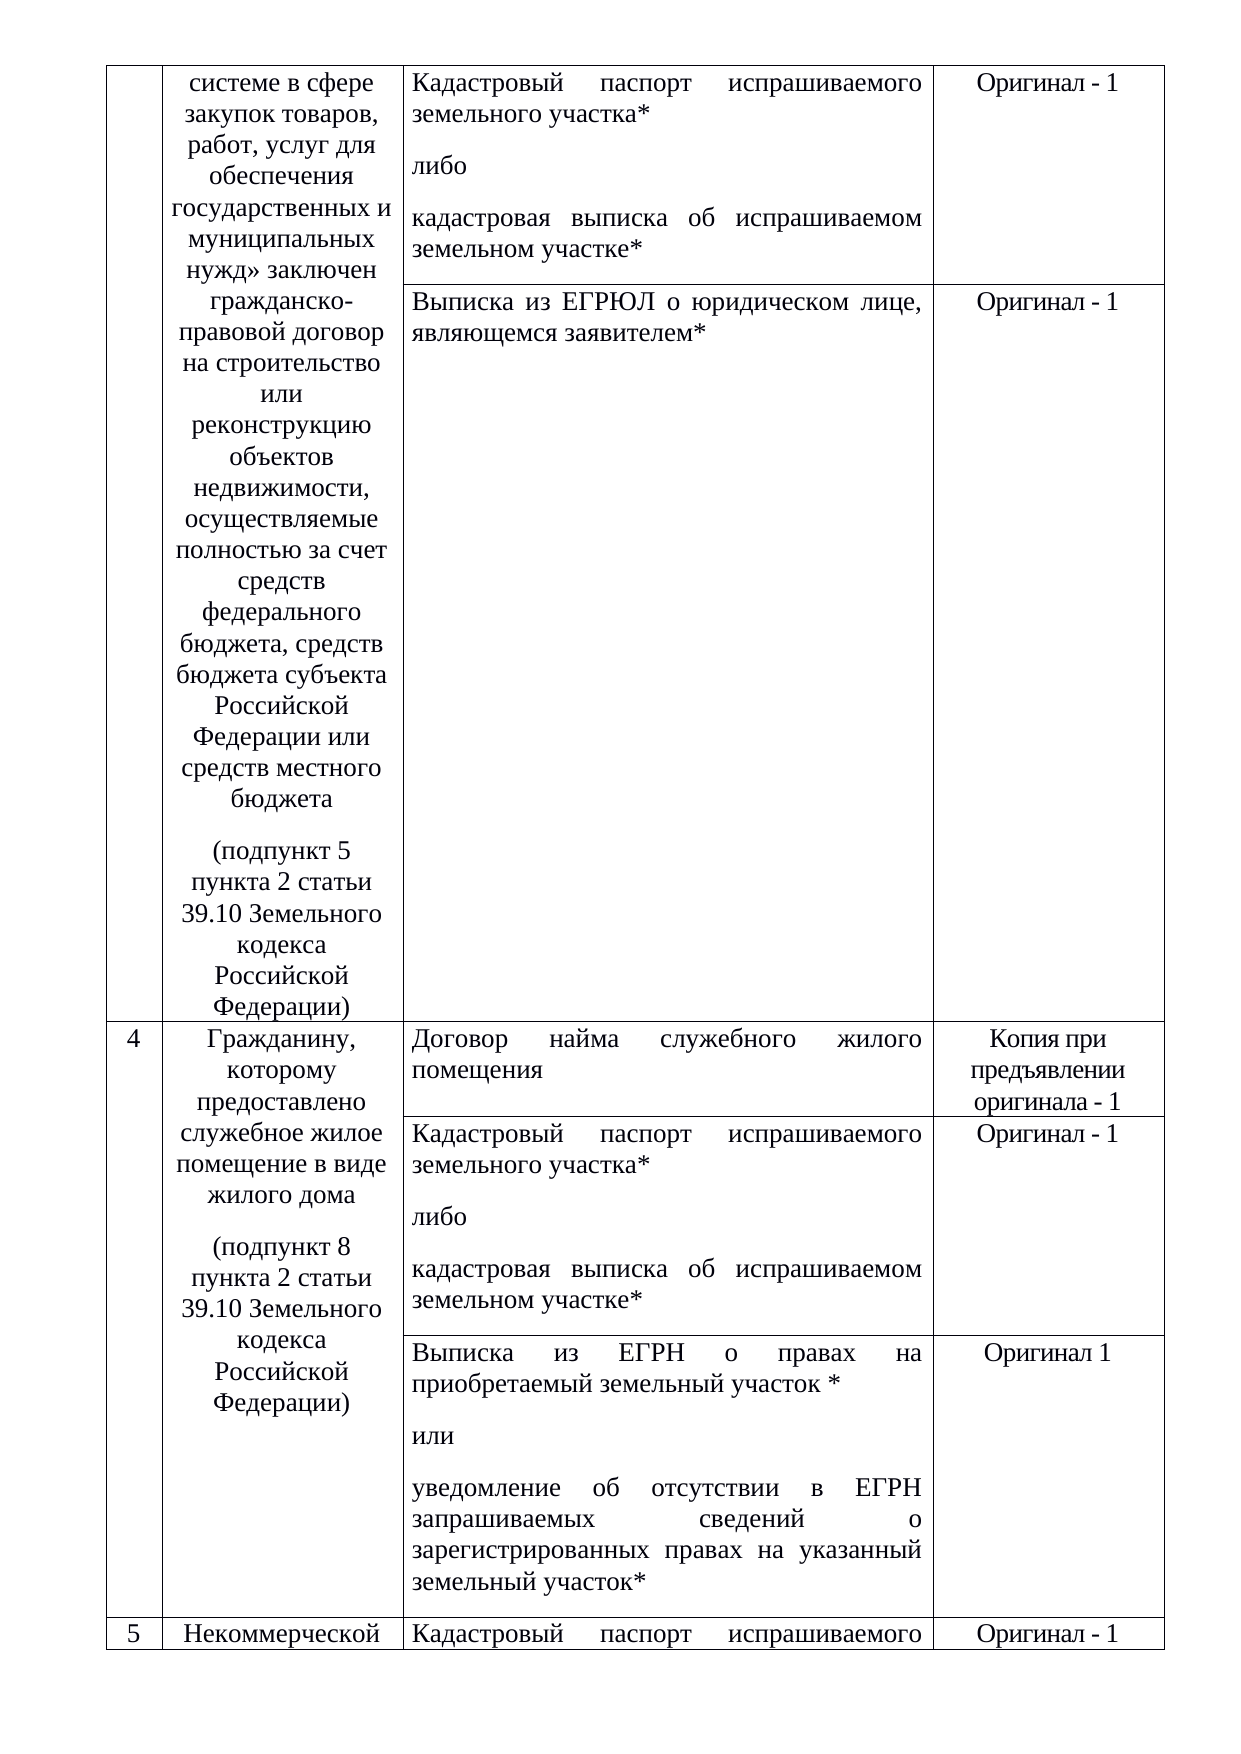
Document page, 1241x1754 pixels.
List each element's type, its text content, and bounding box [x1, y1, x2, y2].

table_cell Оригинал - 1 [934, 1117, 1164, 1335]
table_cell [163, 1618, 403, 1649]
table_cell Кадастровый паспорт испрашиваемого земельного участка* либо кадастровая выписка об испрашиваемом земельном участке* [404, 66, 933, 284]
table_cell Оригинал - 1 [934, 285, 1164, 1021]
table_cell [404, 1336, 933, 1617]
table_cell Кадастровый паспорт испрашиваемого земельного участка* либо кадастровая выписка об испрашиваемом земельном участке* [404, 1117, 933, 1335]
table_cell 3 [107, 66, 162, 1021]
table_cell Договор найма служебного жилого помещения [404, 1022, 933, 1116]
table_cell Оригинал - 1 [934, 1618, 1164, 1649]
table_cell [163, 66, 403, 1021]
table_cell Оригинал 1 [934, 1336, 1164, 1617]
table_cell Оригинал - 1 [934, 66, 1164, 284]
table_cell Гражданину, которому предоставлено служебное жилое помещение в виде жилого дома (подпункт 8 пункта 2 статьи 39.10 Земельного кодекса Российской Федерации) [163, 1022, 403, 1617]
table_cell Выписка из ЕГРЮЛ о юридическом лице, являющемся заявителем* [404, 285, 933, 1021]
table_cell Копия при предъявлении оригинала - 1 [934, 1022, 1164, 1116]
table_cell 5 [107, 1618, 162, 1649]
table_cell 4 [107, 1022, 162, 1617]
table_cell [404, 1618, 933, 1649]
